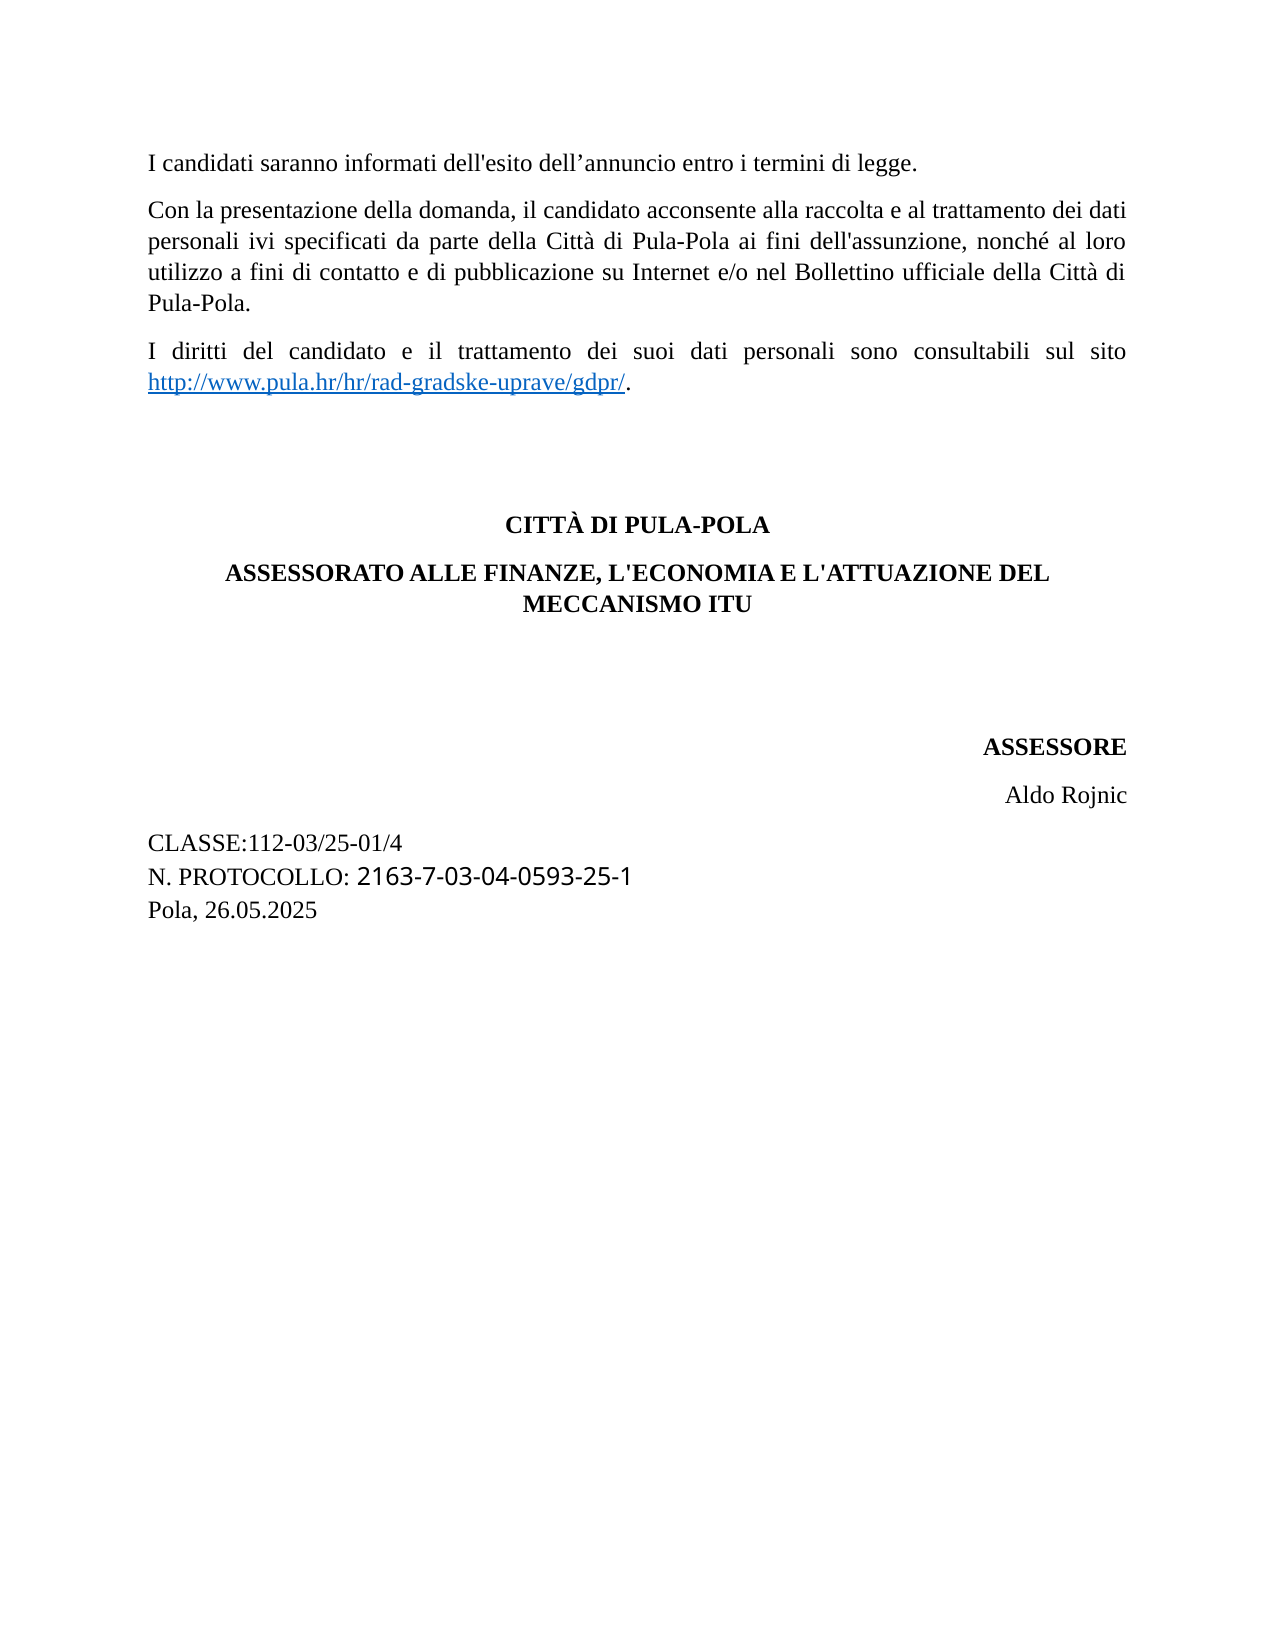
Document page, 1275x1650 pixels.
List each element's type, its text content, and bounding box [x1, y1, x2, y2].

text Pola, 26.05.2025 [148, 896, 1127, 924]
text Aldo Rojnic [148, 780, 1127, 809]
text ASSESSORE [148, 732, 1127, 761]
text I diritti del candidato e il trattamento dei suoi dati personali sono consultabili sul sito http://www.pula.hr/hr/rad-gradske-uprave/gdpr/. [148, 336, 1127, 396]
text Con la presentazione della domanda, il candidato acconsente alla raccolta e al trattamento dei dati personali ivi specificati da parte della Città di Pula-Pola ai fini dell'assunzione, nonché al loro utilizzo a fini di contatto e di pubblicazione su Internet e/o nel Bollettino ufficiale della Città di Pula-Pola. [148, 195, 1127, 317]
text ASSESSORATO ALLE FINANZE, L'ECONOMIA E L'ATTUAZIONE DEL MECCANISMO ITU [148, 558, 1127, 618]
text I candidati saranno informati dell'esito dell’annuncio entro i termini di legge. [148, 148, 1127, 176]
text N. PROTOCOLLO: 2163-7-03-04-0593-25-1 [148, 859, 1127, 893]
text CITTÀ DI PULA-POLA [148, 510, 1127, 539]
text CLASSE:112-03/25-01/4 [148, 828, 1127, 856]
